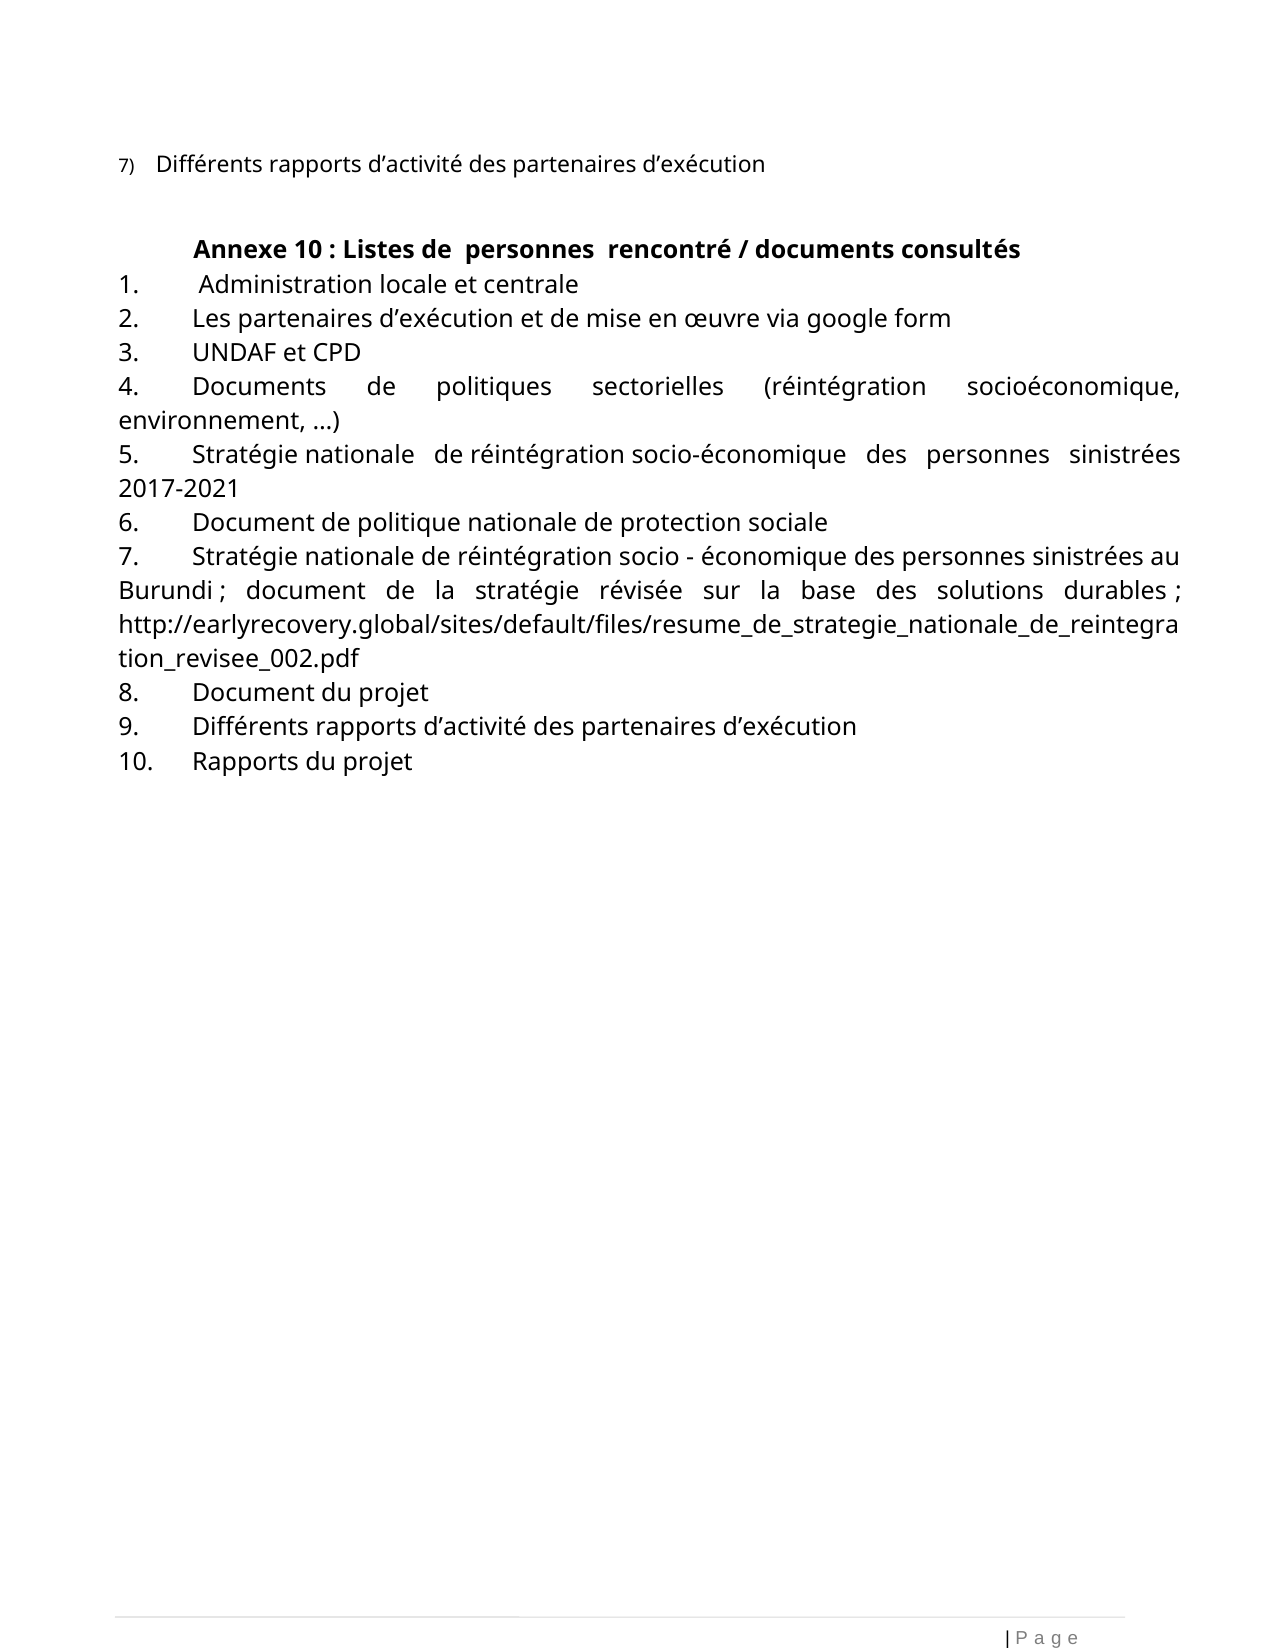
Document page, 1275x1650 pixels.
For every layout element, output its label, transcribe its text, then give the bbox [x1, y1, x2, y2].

text Annexe 10 : Listes de personnes rencontré / documents consultés [193, 232, 1181, 266]
list Les partenaires d’exécution et de mise en œuvre via google form [118, 300, 1181, 334]
list Différents rapports d’activité des partenaires d’exécution [118, 148, 1181, 179]
list Différents rapports d’activité des partenaires d’exécution [118, 709, 1181, 743]
list Document de politique nationale de protection sociale [118, 505, 1181, 539]
list Stratégie nationale de réintégration socio-économique des personnes sinistrées 2017-2021 [118, 437, 1181, 505]
list UNDAF et CPD [118, 334, 1181, 368]
list Documents de politiques sectorielles (réintégration socioéconomique, environnement, …) [118, 368, 1181, 437]
list Rapports du projet [118, 743, 1181, 777]
list Administration locale et centrale [118, 266, 1181, 300]
list Stratégie nationale de réintégration socio - économique des personnes sinistrées au Burundi ; document de la stratégie révisée sur la base des solutions durables ; http://earlyrecovery.global/sites/default/files/resume_de_strategie_nationale_de_reintegration_revisee_002.pdf [118, 539, 1181, 675]
list Document du projet [118, 675, 1181, 709]
